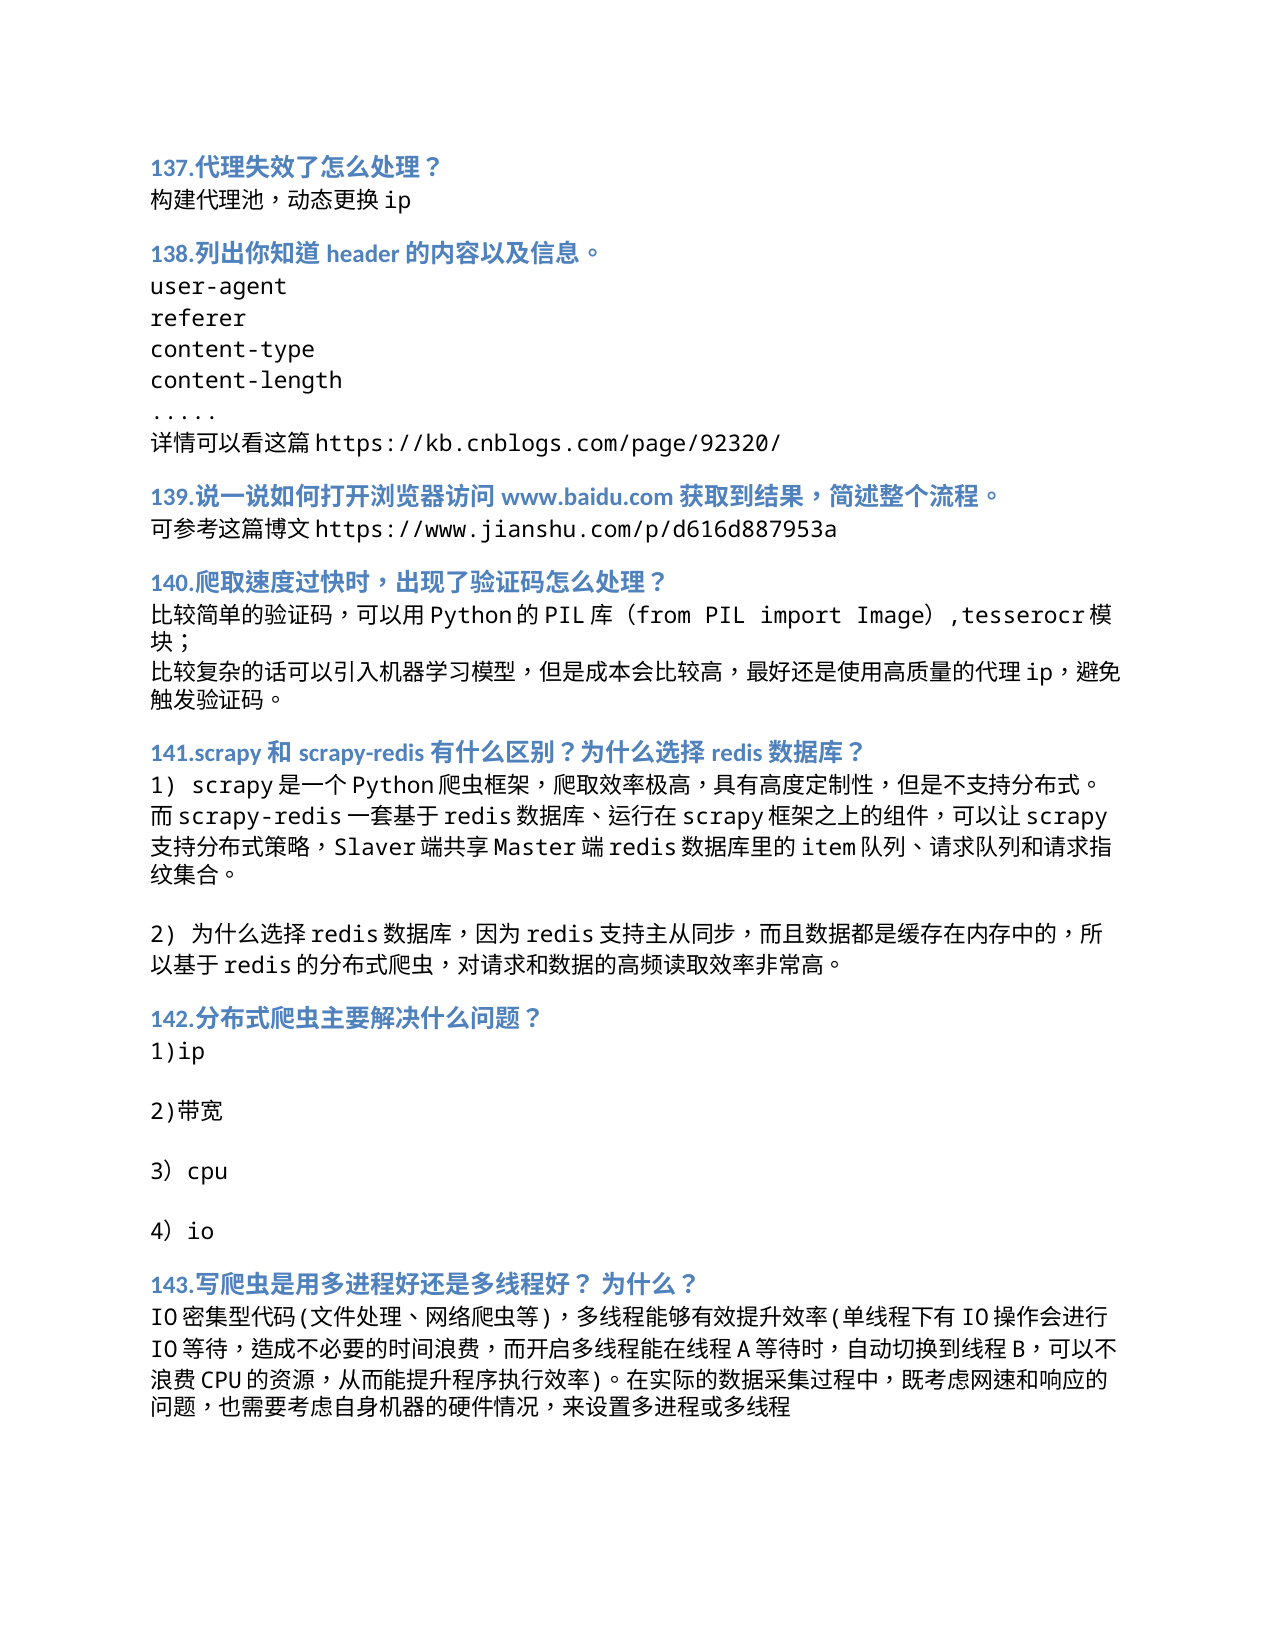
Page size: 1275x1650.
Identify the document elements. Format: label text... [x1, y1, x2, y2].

subtitle 141.scrapy 和 scrapy-redis 有什么区别？为什么选择 redis 数据库？ [150, 735, 1125, 769]
text 构建代理池，动态更换ip [150, 184, 1125, 215]
subtitle 143.写爬虫是用多进程好还是多线程好？ 为什么？ [150, 1267, 1125, 1301]
text user-agent referer content-type content-length ..... 详情可以看这篇https://kb.cnblogs.com/page/92320/ [150, 270, 1125, 458]
text IO密集型代码(文件处理、网络爬虫等)，多线程能够有效提升效率(单线程下有IO操作会进行IO等待，造成不必要的时间浪费，而开启多线程能在线程A等待时，自动切换到线程B，可以不浪费CPU的资源，从而能提升程序执行效率)。在实际的数据采集过程中，既考虑网速和响应的问题，也需要考虑自身机器的硬件情况，来设置多进程或多线程 [150, 1301, 1125, 1421]
text 比较简单的验证码，可以用Python的PIL库（from PIL import Image）,tesserocr模块； 比较复杂的话可以引入机器学习模型，但是成本会比较高，最好还是使用高质量的代理ip，避免触发验证码。 [150, 599, 1125, 714]
subtitle 137.代理失效了怎么处理？ [150, 150, 1125, 184]
text 1) scrapy是一个Python爬虫框架，爬取效率极高，具有高度定制性，但是不支持分布式。而scrapy-redis一套基于redis数据库、运行在scrapy框架之上的组件，可以让scrapy支持分布式策略，Slaver端共享Master端redis数据库里的item队列、请求队列和请求指纹集合。 2) 为什么选择redis数据库，因为redis支持主从同步，而且数据都是缓存在内存中的，所以基于redis的分布式爬虫，对请求和数据的高频读取效率非常高。 [150, 769, 1125, 980]
subtitle 138.列出你知道 header 的内容以及信息。 [150, 236, 1125, 270]
subtitle 142.分布式爬虫主要解决什么问题？ [150, 1001, 1125, 1035]
text 1)ip 2)带宽 3）cpu 4）io [150, 1035, 1125, 1246]
subtitle 140.爬取速度过快时，出现了验证码怎么处理？ [150, 565, 1125, 599]
text 可参考这篇博文https://www.jianshu.com/p/d616d887953a [150, 513, 1125, 544]
subtitle 139.说一说如何打开浏览器访问 www.baidu.com 获取到结果，简述整个流程。 [150, 478, 1125, 513]
